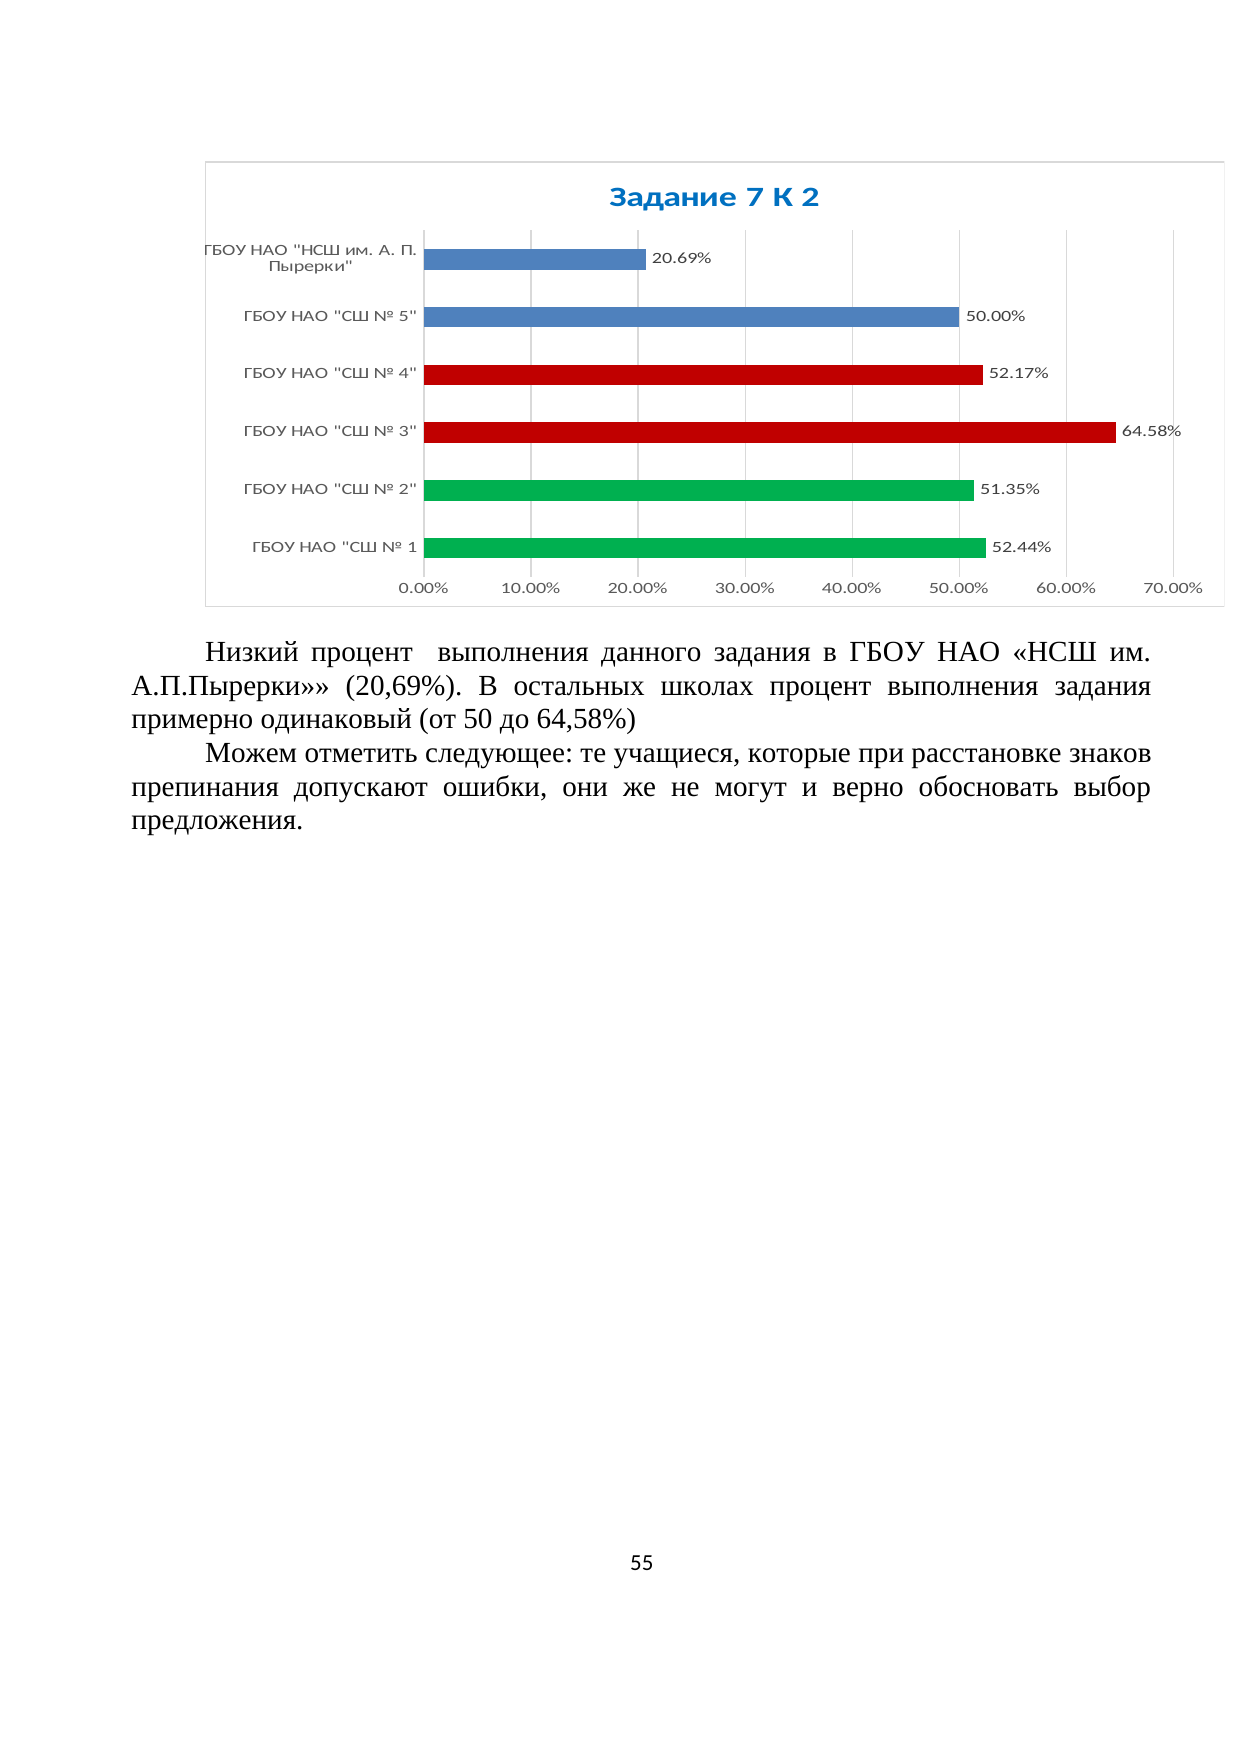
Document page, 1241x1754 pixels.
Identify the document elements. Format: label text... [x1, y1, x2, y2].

text Можем отметить следующее: те учащиеся, которые при расстановке знаков препинания допускают ошибки, они же не могут и верно обосновать выбор предложения. [131, 735, 1152, 836]
text Низкий процент выполнения данного задания в ГБОУ НАО «НСШ им. А.П.Пырерки»» (20,69%). В остальных школах процент выполнения задания примерно одинаковый (от 50 до 64,58%) [131, 634, 1152, 735]
